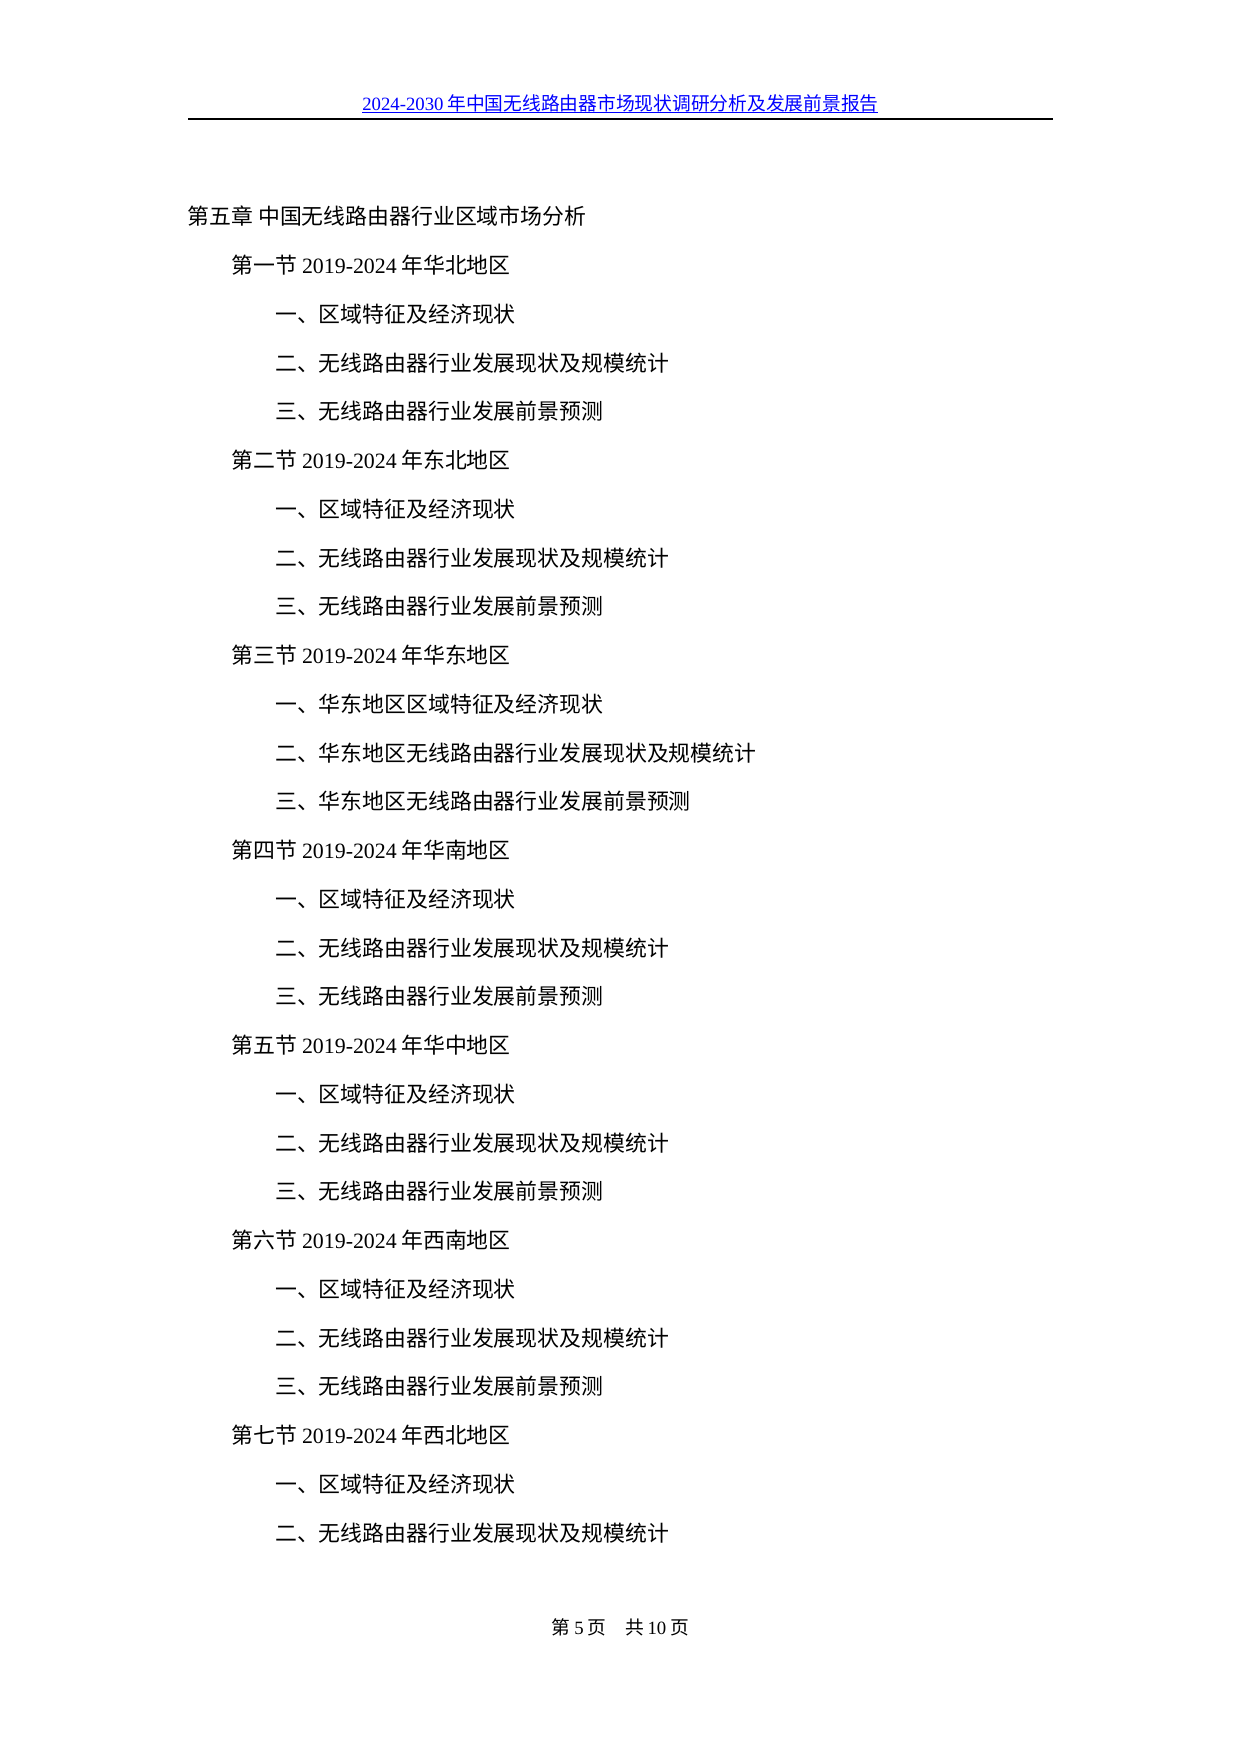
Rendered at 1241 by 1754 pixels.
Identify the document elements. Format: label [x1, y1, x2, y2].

text [187, 150, 1053, 1548]
